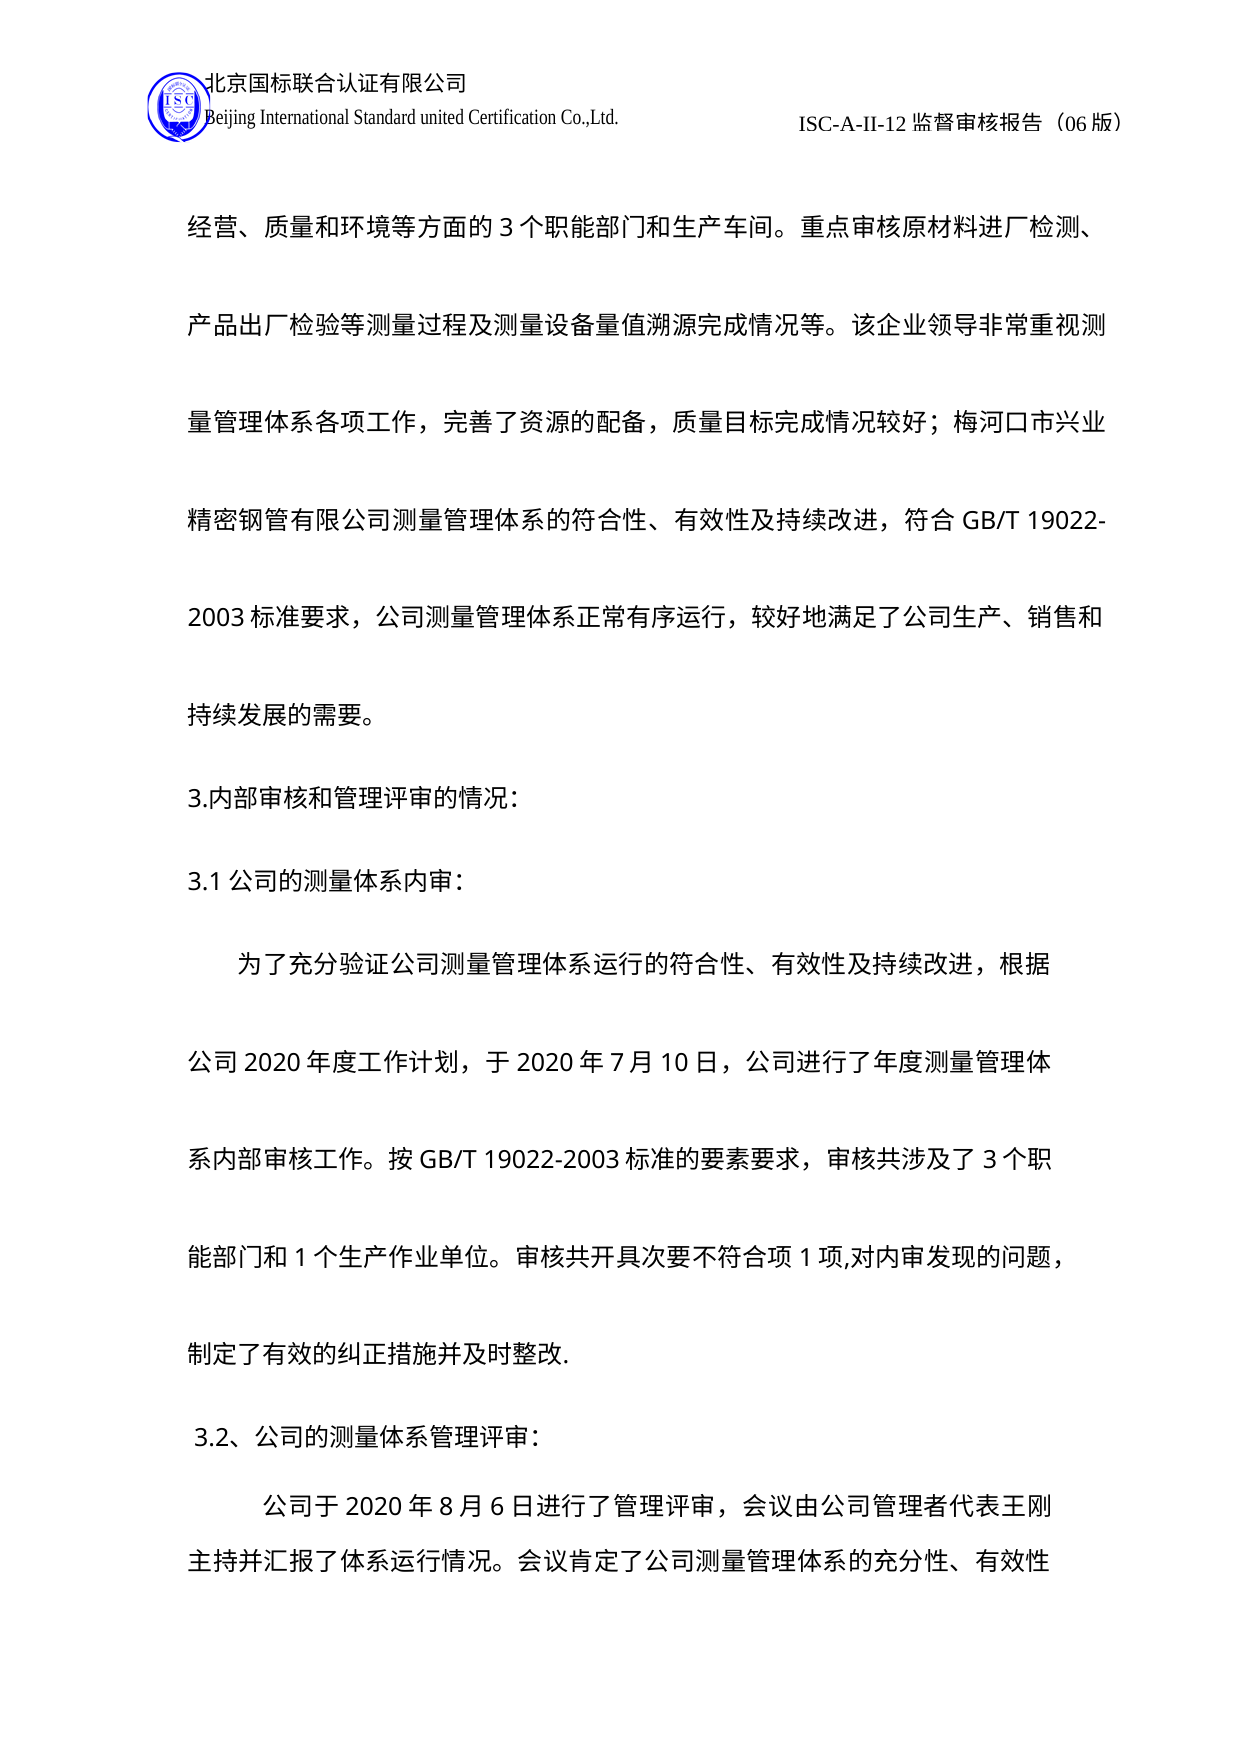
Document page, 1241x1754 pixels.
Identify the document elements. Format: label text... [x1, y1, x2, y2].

picture [146, 72, 210, 141]
list 3.1公司的测量体系内审： [187, 847, 1053, 912]
list 3.内部审核和管理评审的情况： [187, 764, 1053, 829]
text 为了充分验证公司测量管理体系运行的符合性、有效性及持续改进，根据公司2020年度工作计划，于2020年7月10日，公司进行了年度测量管理体系内部审核工作。按GB/T 19022-2003标准的要素要求，审核共涉及了3个职能部门和1个生产作业单位。审核共开具次要不符合项 1项,对内审发现的问题，制定了有效的纠正措施并及时整改. [187, 930, 1053, 1385]
text 3.2、公司的测量体系管理评审： [187, 1403, 1053, 1468]
